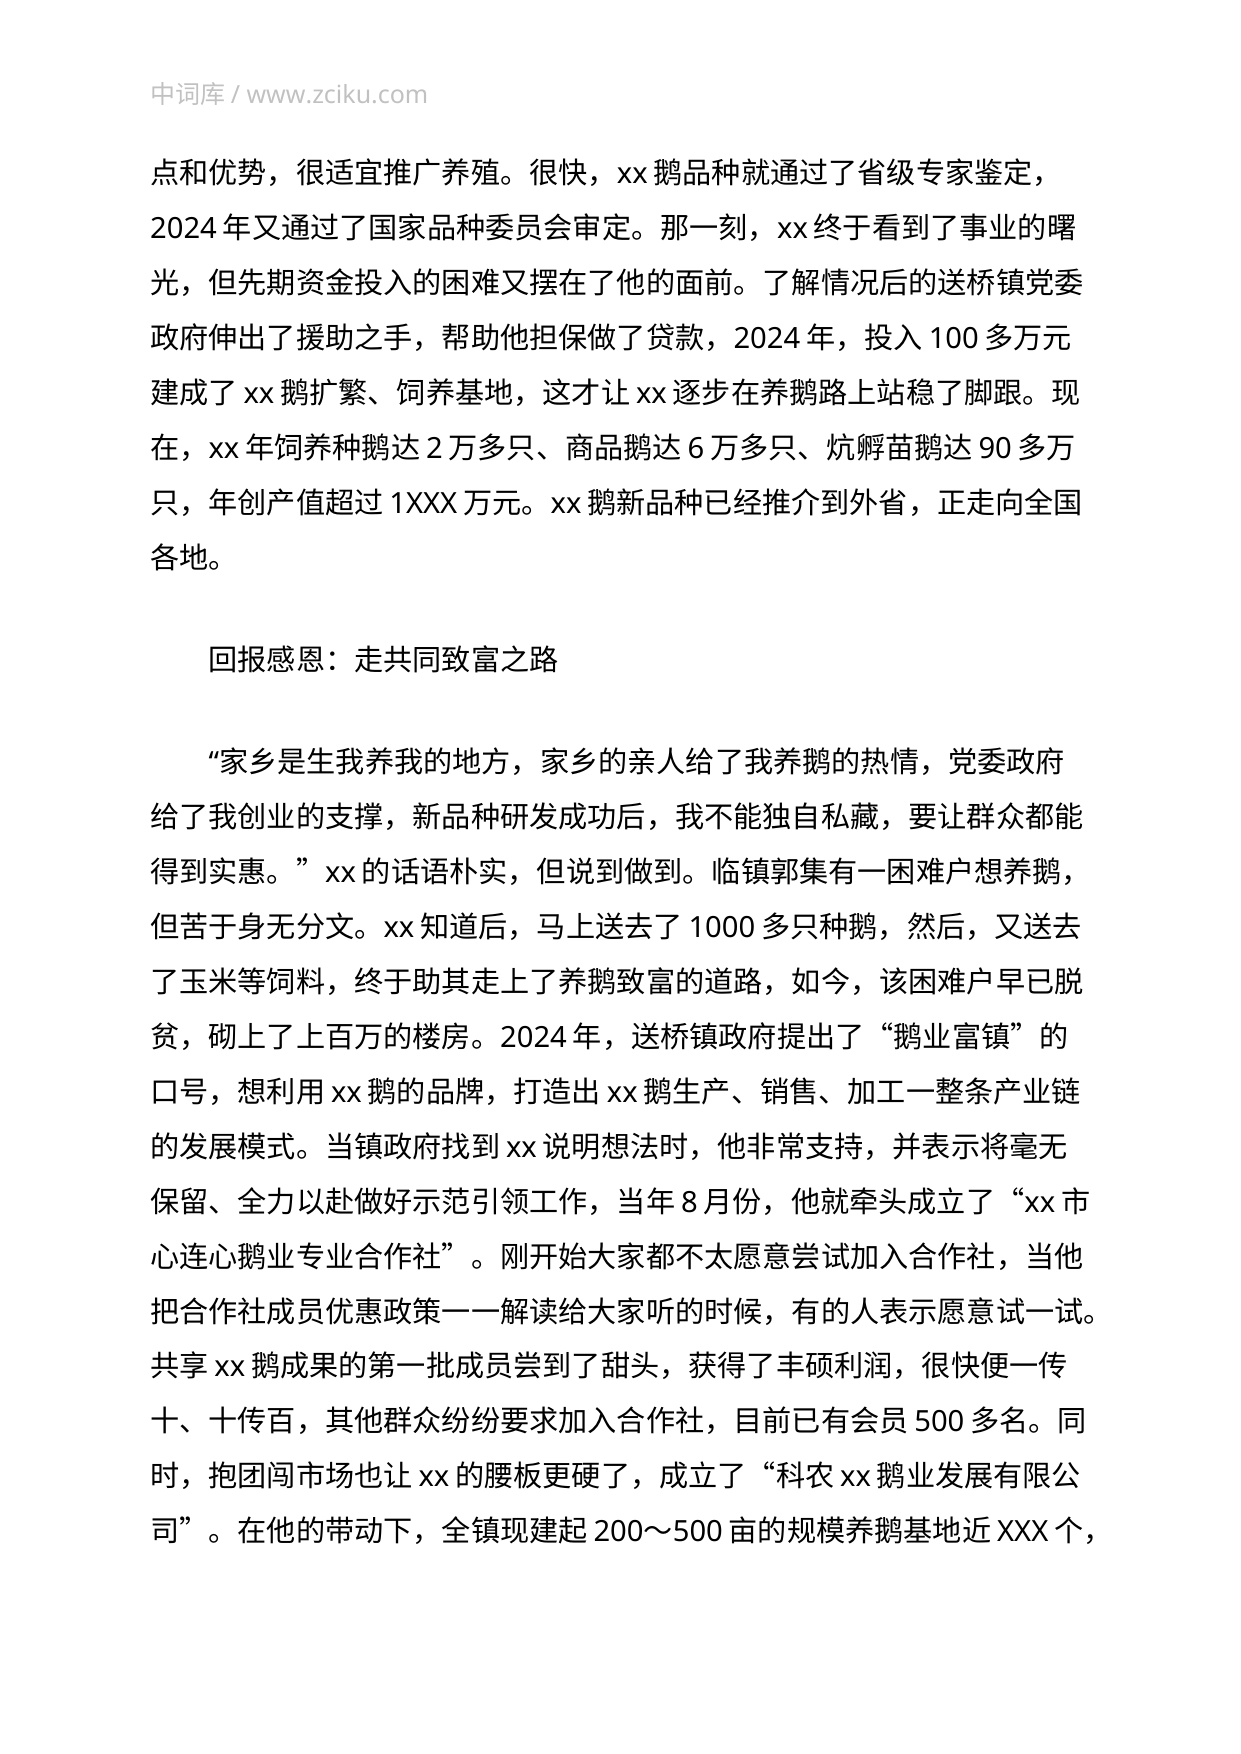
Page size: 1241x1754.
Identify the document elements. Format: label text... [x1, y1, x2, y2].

text 回报感恩：走共同致富之路 [150, 637, 1090, 679]
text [150, 150, 1090, 577]
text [150, 738, 1090, 1550]
